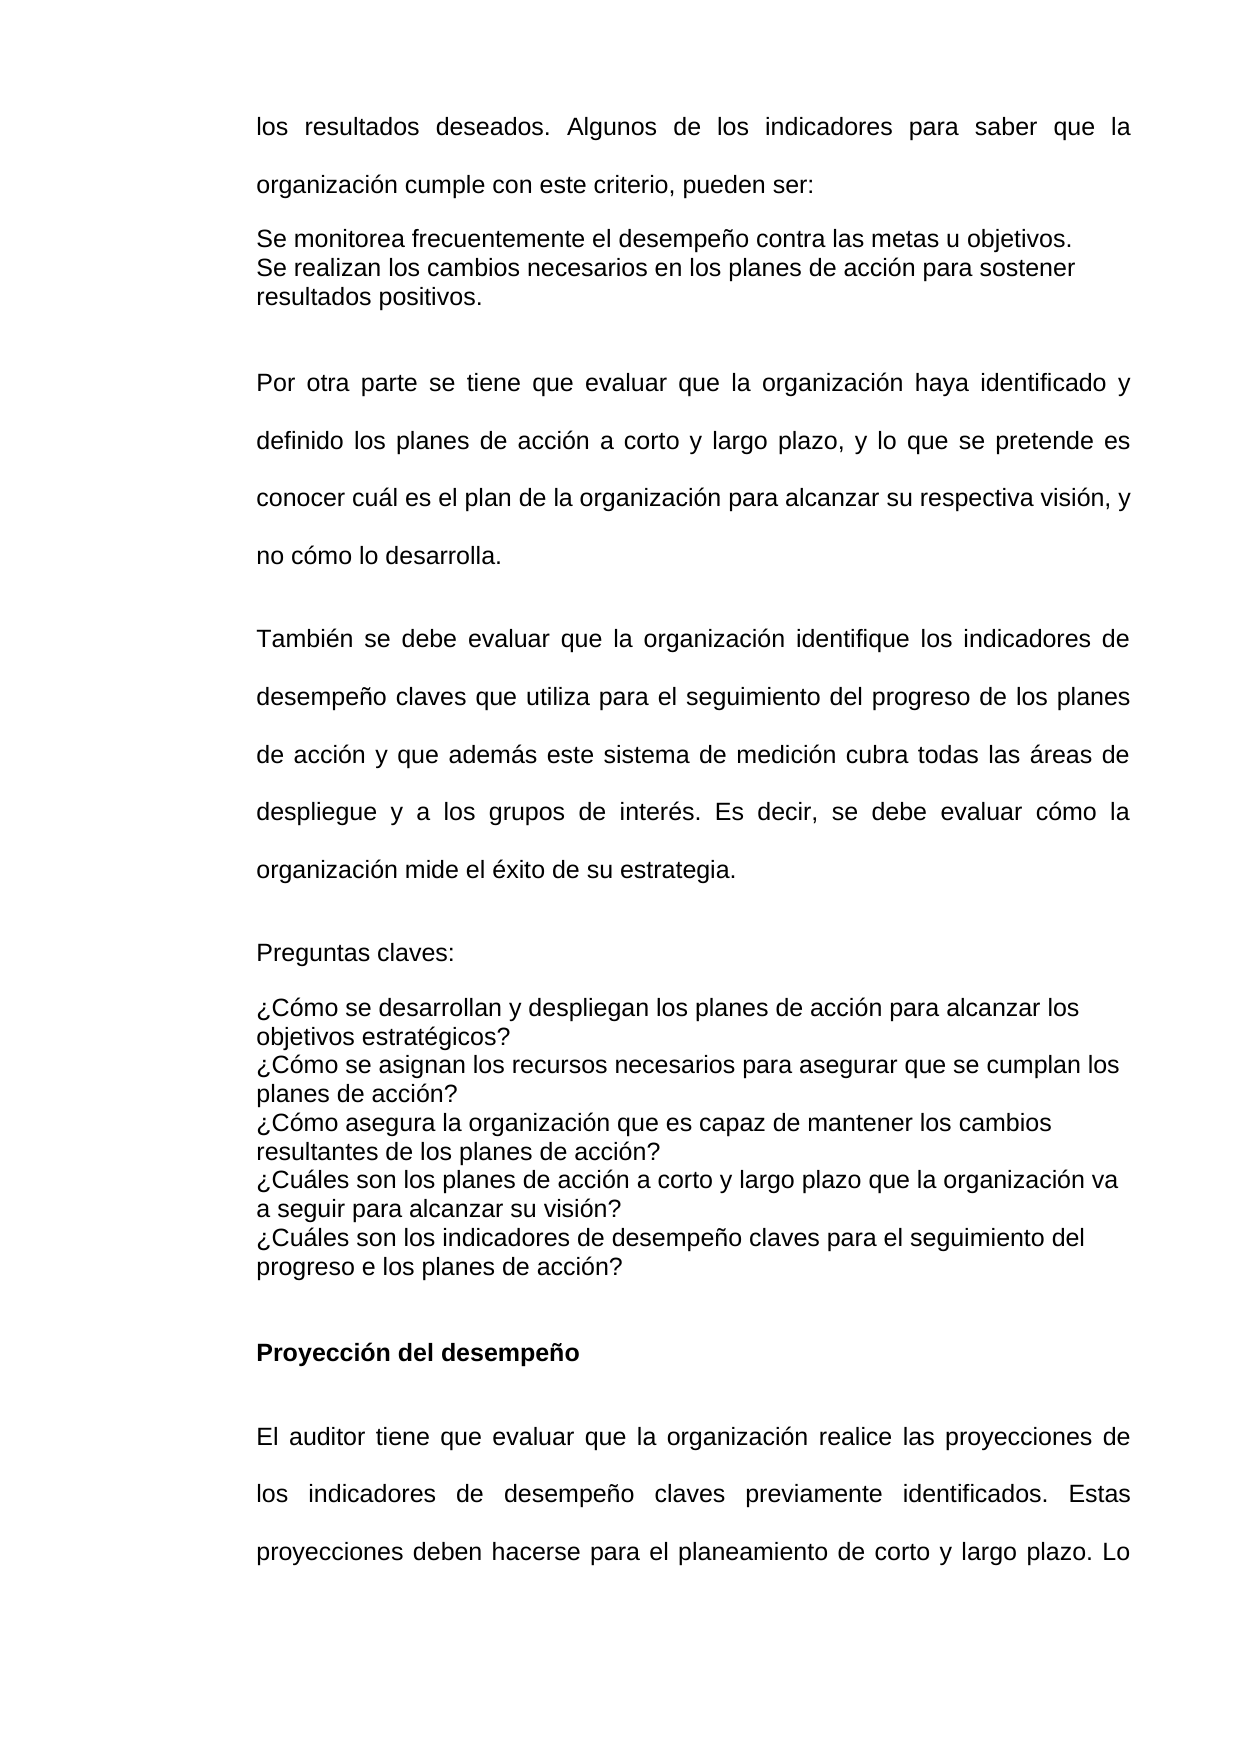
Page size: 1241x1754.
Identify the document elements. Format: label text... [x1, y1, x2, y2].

list ¿Cuáles son los planes de acción a corto y largo plazo que la organización va a seguir para alcanzar su visión? [256, 1165, 1132, 1223]
list ¿Cuáles son los indicadores de desempeño claves para el seguimiento del progreso e los planes de acción? [256, 1223, 1132, 1280]
list Se monitorea frecuentemente el desempeño contra las metas u objetivos. [256, 224, 1132, 253]
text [256, 83, 1132, 198]
list ¿Cómo se desarrollan y despliegan los planes de acción para alcanzar los objetivos estratégicos? [256, 993, 1132, 1050]
text Preguntas claves: [256, 909, 1132, 967]
list ¿Cómo asegura la organización que es capaz de mantener los cambios resultantes de los planes de acción? [256, 1108, 1132, 1165]
list ¿Cómo se asignan los recursos necesarios para asegurar que se cumplan los planes de acción? [256, 1050, 1132, 1108]
text Proyección del desempeño [256, 1309, 1132, 1367]
text También se debe evaluar que la organización identifique los indicadores de desempeño claves que utiliza para el seguimiento del progreso de los planes de acción y que además este sistema de medición cubra todas las áreas de despliegue y a los grupos de interés. Es decir, se debe evaluar cómo la organización mide el éxito de su estrategia. [256, 596, 1132, 884]
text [256, 1393, 1132, 1565]
list Se realizan los cambios necesarios en los planes de acción para sostener resultados positivos. [256, 253, 1132, 311]
text Por otra parte se tiene que evaluar que la organización haya identificado y definido los planes de acción a corto y largo plazo, y lo que se pretende es conocer cuál es el plan de la organización para alcanzar su respectiva visión, y no cómo lo desarrolla. [256, 339, 1132, 570]
